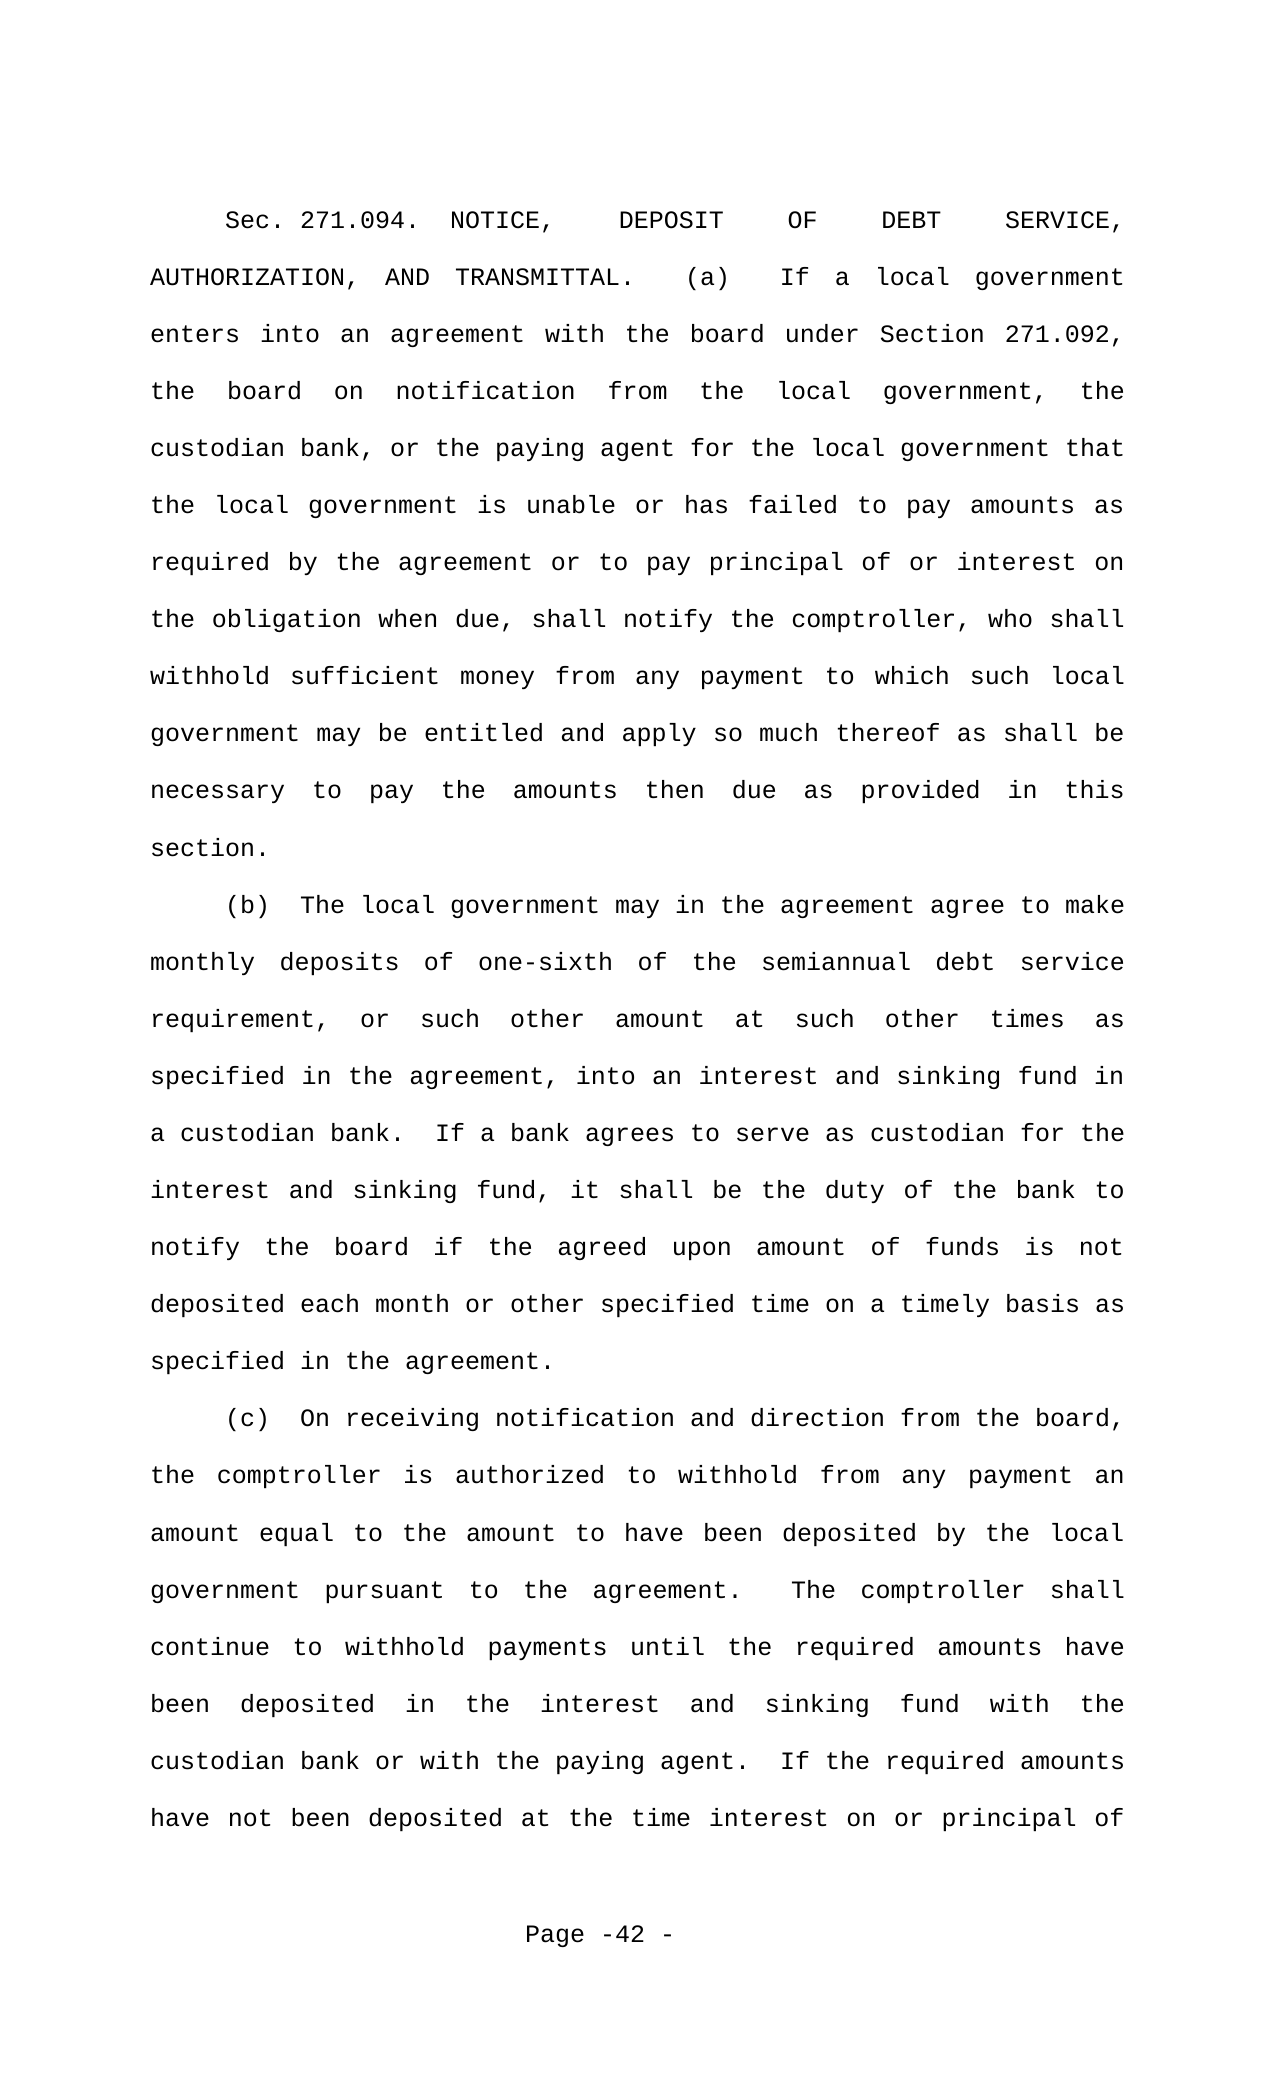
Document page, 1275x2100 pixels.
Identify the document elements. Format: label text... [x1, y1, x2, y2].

text Sec. 271.094. NOTICE, DEPOSIT OF DEBT SERVICE, AUTHORIZATION, AND TRANSMITTAL. (a) If a local government enters into an agreement with the board under Section 271.092, the board on notification from the local government, the custodian bank, or the paying agent for the local government that the local government is unable or has failed to pay amounts as required by the agreement or to pay principal of or interest on the obligation when due, shall notify the comptroller, who shall withhold sufficient money from any payment to which such local government may be entitled and apply so much thereof as shall be necessary to pay the amounts then due as provided in this section. [150, 207, 1125, 863]
text (b) The local government may in the agreement agree to make monthly deposits of one-sixth of the semiannual debt service requirement, or such other amount at such other times as specified in the agreement, into an interest and sinking fund in a custodian bank. If a bank agrees to serve as custodian for the interest and sinking fund, it shall be the duty of the bank to notify the board if the agreed upon amount of funds is not deposited each month or other specified time on a timely basis as specified in the agreement. [150, 892, 1125, 1377]
